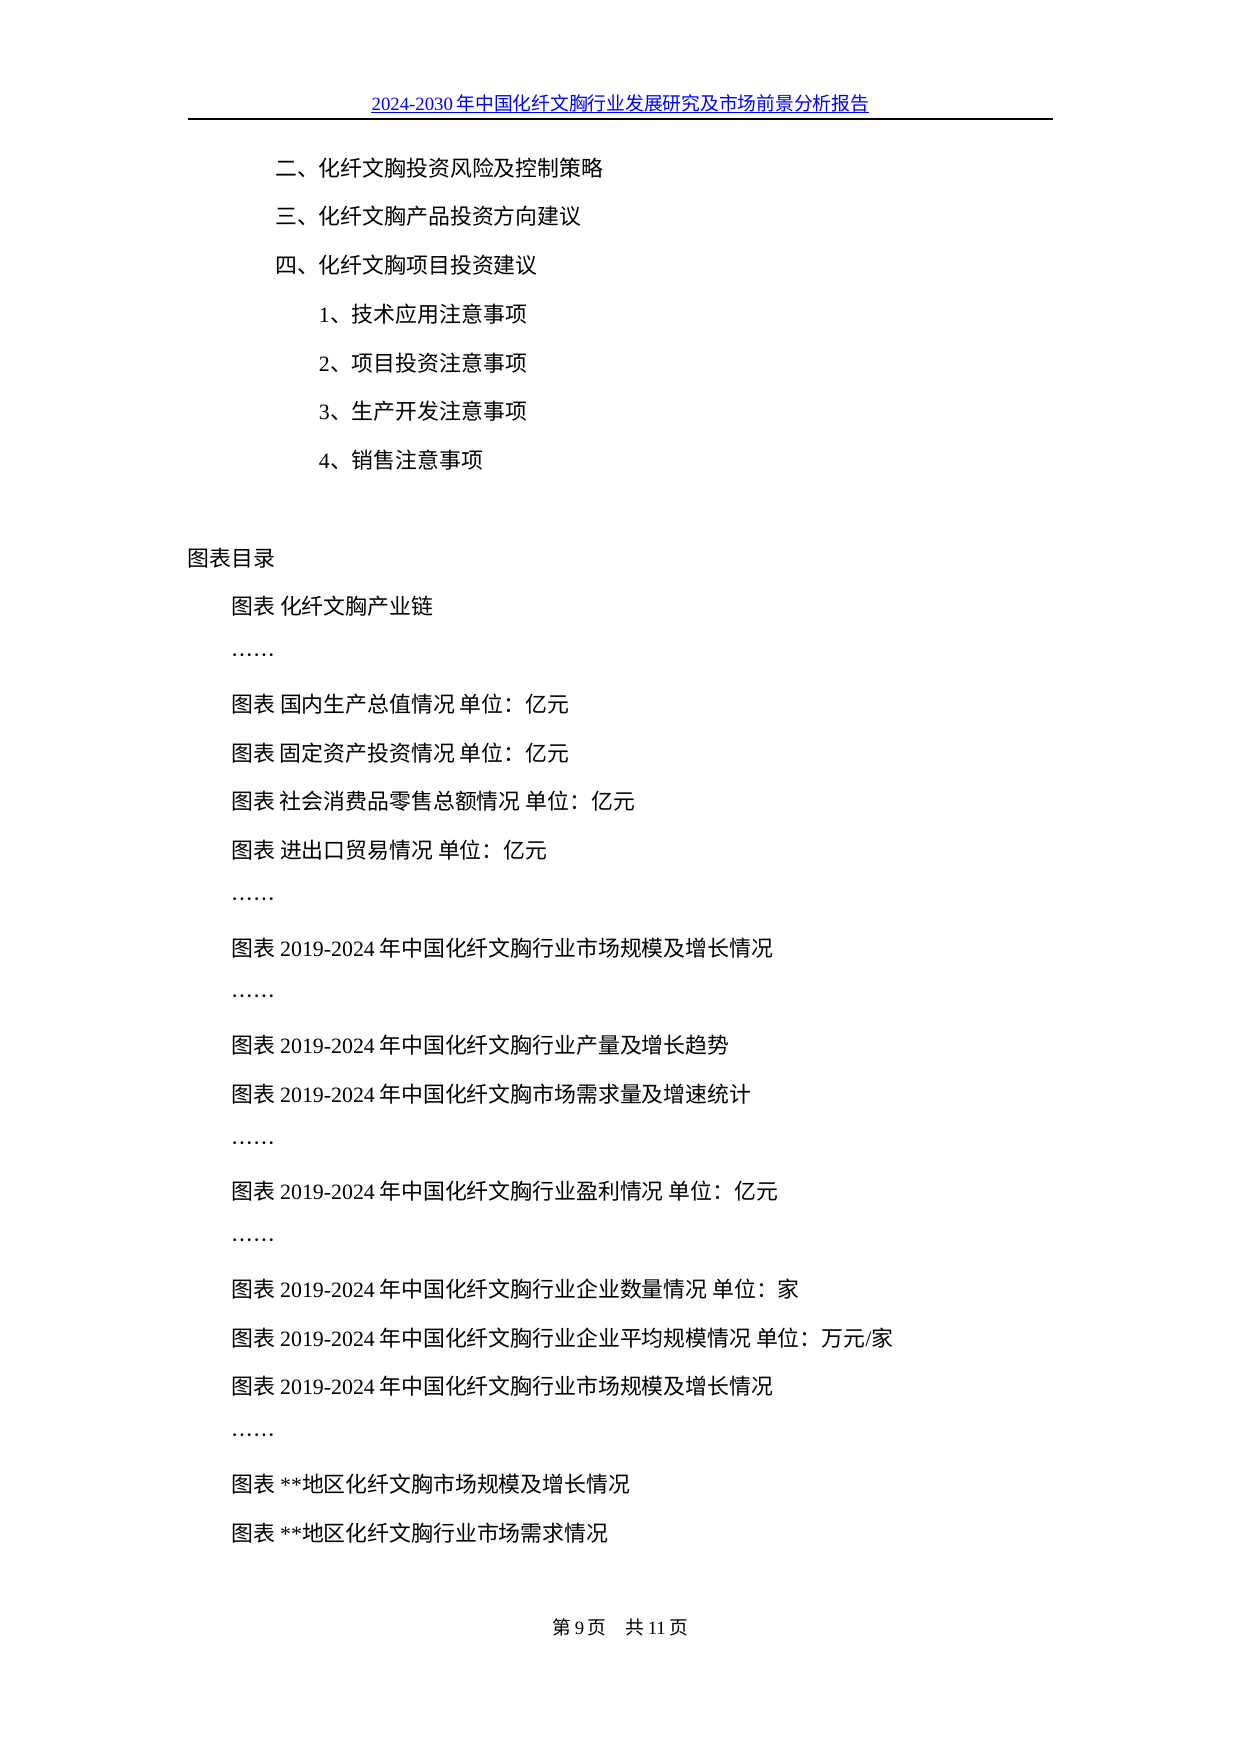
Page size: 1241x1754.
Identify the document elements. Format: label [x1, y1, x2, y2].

text [187, 150, 1053, 1548]
